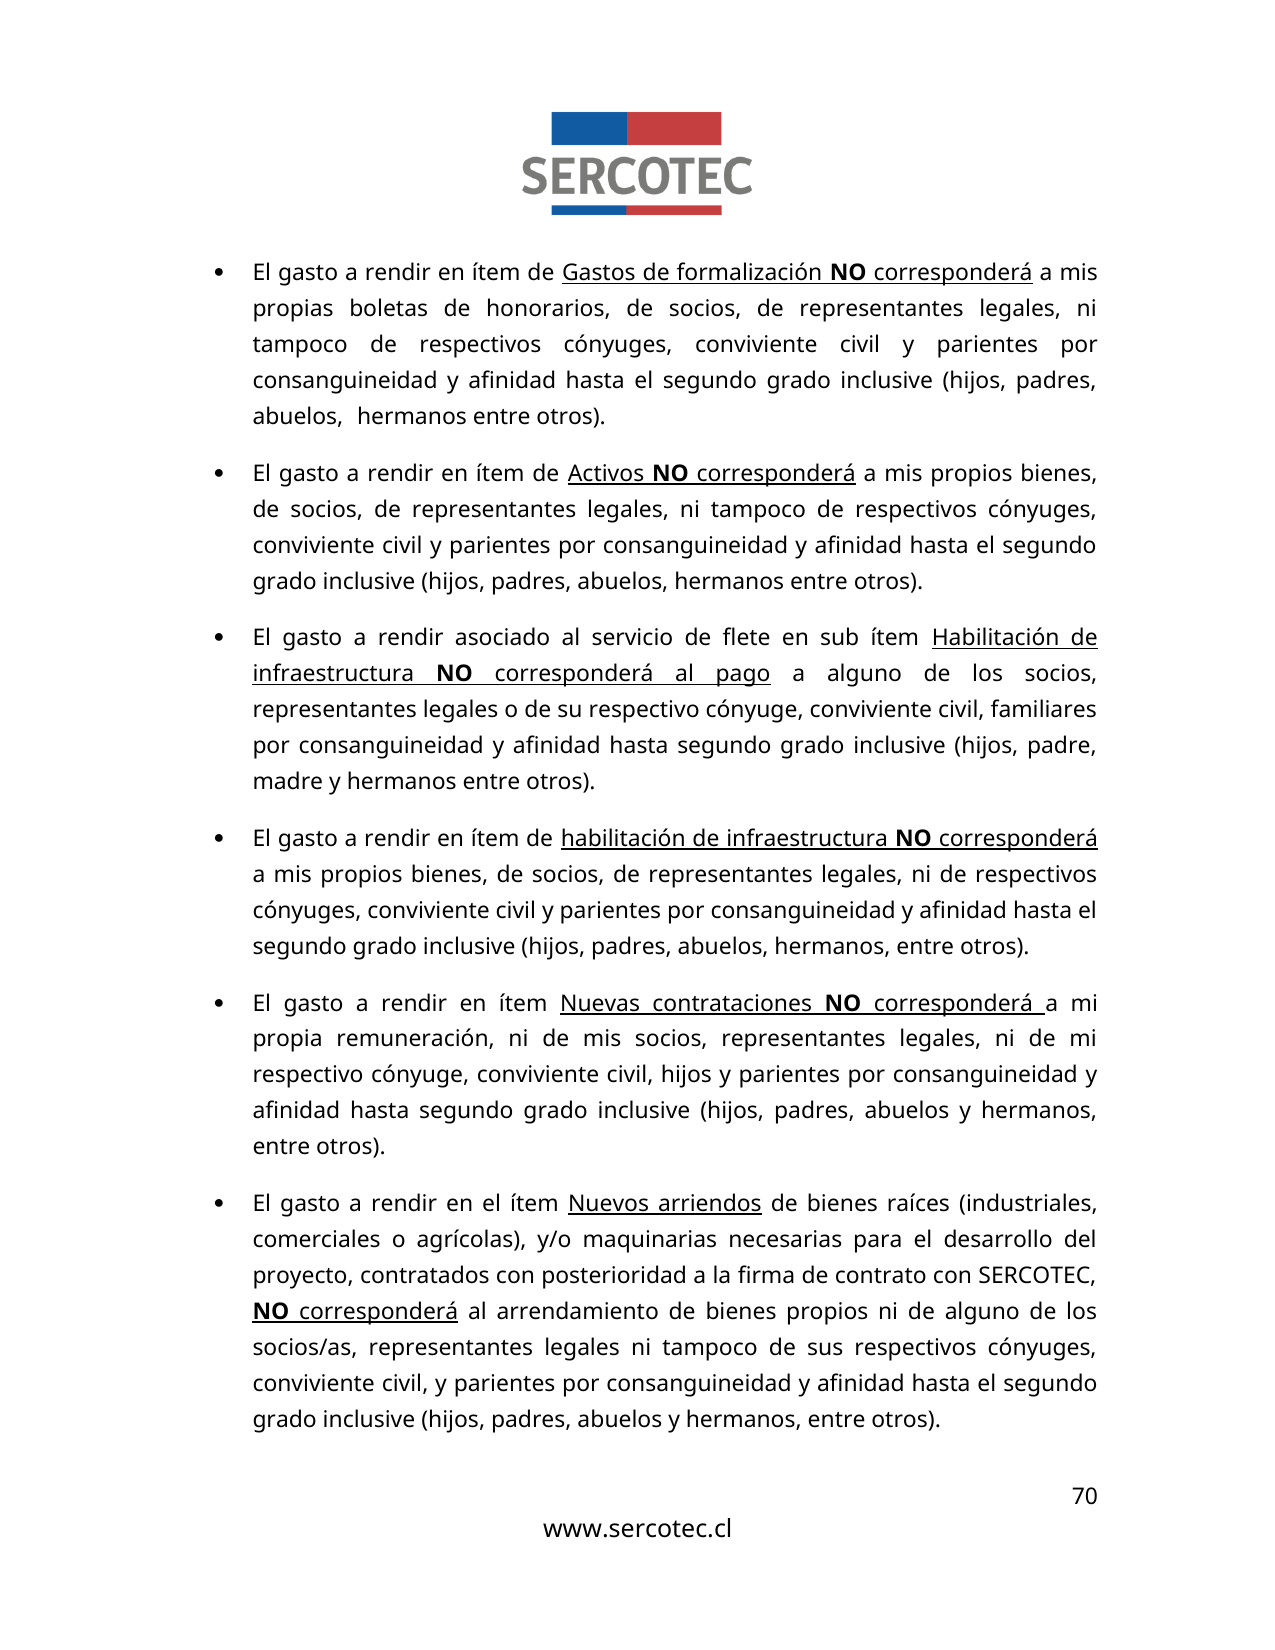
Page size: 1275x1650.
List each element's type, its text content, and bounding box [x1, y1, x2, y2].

list El gasto a rendir en ítem de habilitación de infraestructura NO corresponderá a mis propios bienes, de socios, de representantes legales, ni de respectivos cónyuges, conviviente civil y parientes por consanguineidad y afinidad hasta el segundo grado inclusive (hijos, padres, abuelos, hermanos, entre otros). [215, 822, 1098, 961]
list El gasto a rendir en ítem de Gastos de formalización NO corresponderá a mis propias boletas de honorarios, de socios, de representantes legales, ni tampoco de respectivos cónyuges, conviviente civil y parientes por consanguineidad y afinidad hasta el segundo grado inclusive (hijos, padres, abuelos, hermanos entre otros). [215, 256, 1098, 431]
picture [512, 105, 763, 225]
list El gasto a rendir en ítem de Activos NO corresponderá a mis propios bienes, de socios, de representantes legales, ni tampoco de respectivos cónyuges, conviviente civil y parientes por consanguineidad y afinidad hasta el segundo grado inclusive (hijos, padres, abuelos, hermanos entre otros). [215, 457, 1098, 596]
list El gasto a rendir en ítem Nuevas contrataciones NO corresponderá a mi propia remuneración, ni de mis socios, representantes legales, ni de mi respectivo cónyuge, conviviente civil, hijos y parientes por consanguineidad y afinidad hasta segundo grado inclusive (hijos, padres, abuelos y hermanos, entre otros). [215, 986, 1098, 1161]
list El gasto a rendir asociado al servicio de flete en sub ítem Habilitación de infraestructura NO corresponderá al pago a alguno de los socios, representantes legales o de su respectivo cónyuge, conviviente civil, familiares por consanguineidad y afinidad hasta segundo grado inclusive (hijos, padre, madre y hermanos entre otros). [215, 621, 1098, 796]
list El gasto a rendir en el ítem Nuevos arriendos de bienes raíces (industriales, comerciales o agrícolas), y/o maquinarias necesarias para el desarrollo del proyecto, contratados con posterioridad a la firma de contrato con SERCOTEC, NO corresponderá al arrendamiento de bienes propios ni de alguno de los socios/as, representantes legales ni tampoco de sus respectivos cónyuges, conviviente civil, y parientes por consanguineidad y afinidad hasta el segundo grado inclusive (hijos, padres, abuelos y hermanos, entre otros). [215, 1187, 1098, 1434]
